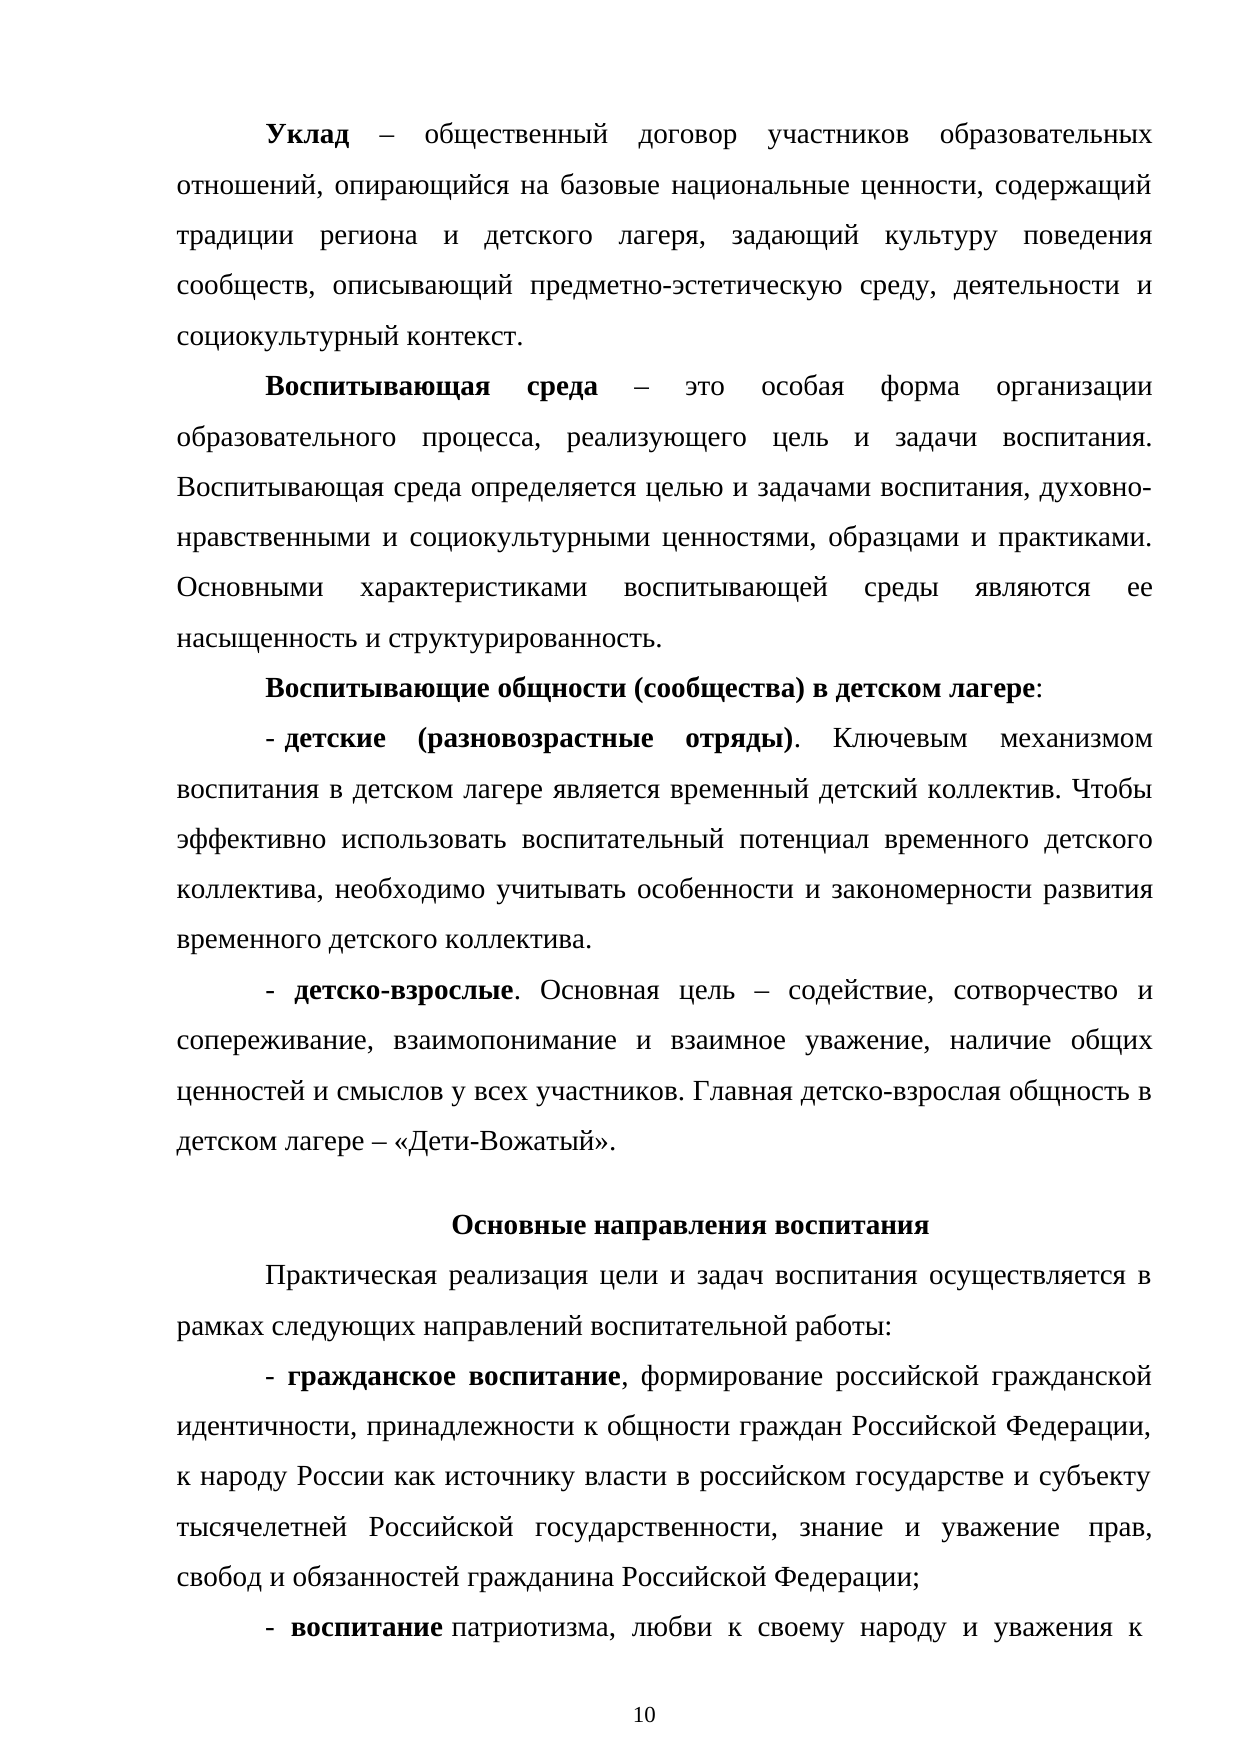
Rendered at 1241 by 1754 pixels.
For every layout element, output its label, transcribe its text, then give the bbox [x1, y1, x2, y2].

text Воспитывающие общности (сообщества) в детском лагере: [265, 670, 1194, 704]
text Практическая реализация цели и задач воспитания осуществляется в рамках следующих направлений воспитательной работы: [176, 1257, 1152, 1341]
list гражданское воспитание, формирование российской гражданской идентичности, принадлежности к общности граждан Российской Федерации, к народу России как источнику власти в российском государстве и субъекту тысячелетней Российской государственности, знание и уважение прав, свобод и обязанностей гражданина Российской Федерации; [176, 1358, 1152, 1593]
text Уклад – общественный договор участников образовательных отношений, опирающийся на базовые национальные ценности, содержащий традиции региона и детского лагеря, задающий культуру поведения сообществ, описывающий предметно-эстетическую среду, деятельности и социокультурный контекст. [176, 117, 1153, 351]
list Основные направления воспитания [451, 1207, 1194, 1241]
list воспитание патриотизма, любви к своему народу и уважения к [265, 1609, 1194, 1643]
list детско-взрослые. Основная цель – содействие, сотворчество и сопереживание, взаимопонимание и взаимное уважение, наличие общих ценностей и смыслов у всех участников. Главная детско-взрослая общность в детском лагере – «Дети-Вожатый». [176, 972, 1153, 1156]
text Воспитывающая среда – это особая форма организации образовательного процесса, реализующего цель и задачи воспитания. Воспитывающая среда определяется целью и задачами воспитания, духовно- нравственными и социокультурными ценностями, образцами и практиками. Основными характеристиками воспитывающей среды являются ее насыщенность и структурированность. [176, 368, 1153, 653]
list детские (разновозрастные отряды). Ключевым механизмом воспитания в детском лагере является временный детский коллектив. Чтобы эффективно использовать воспитательный потенциал временного детского коллектива, необходимо учитывать особенности и закономерности развития временного детского коллектива. [176, 720, 1153, 955]
